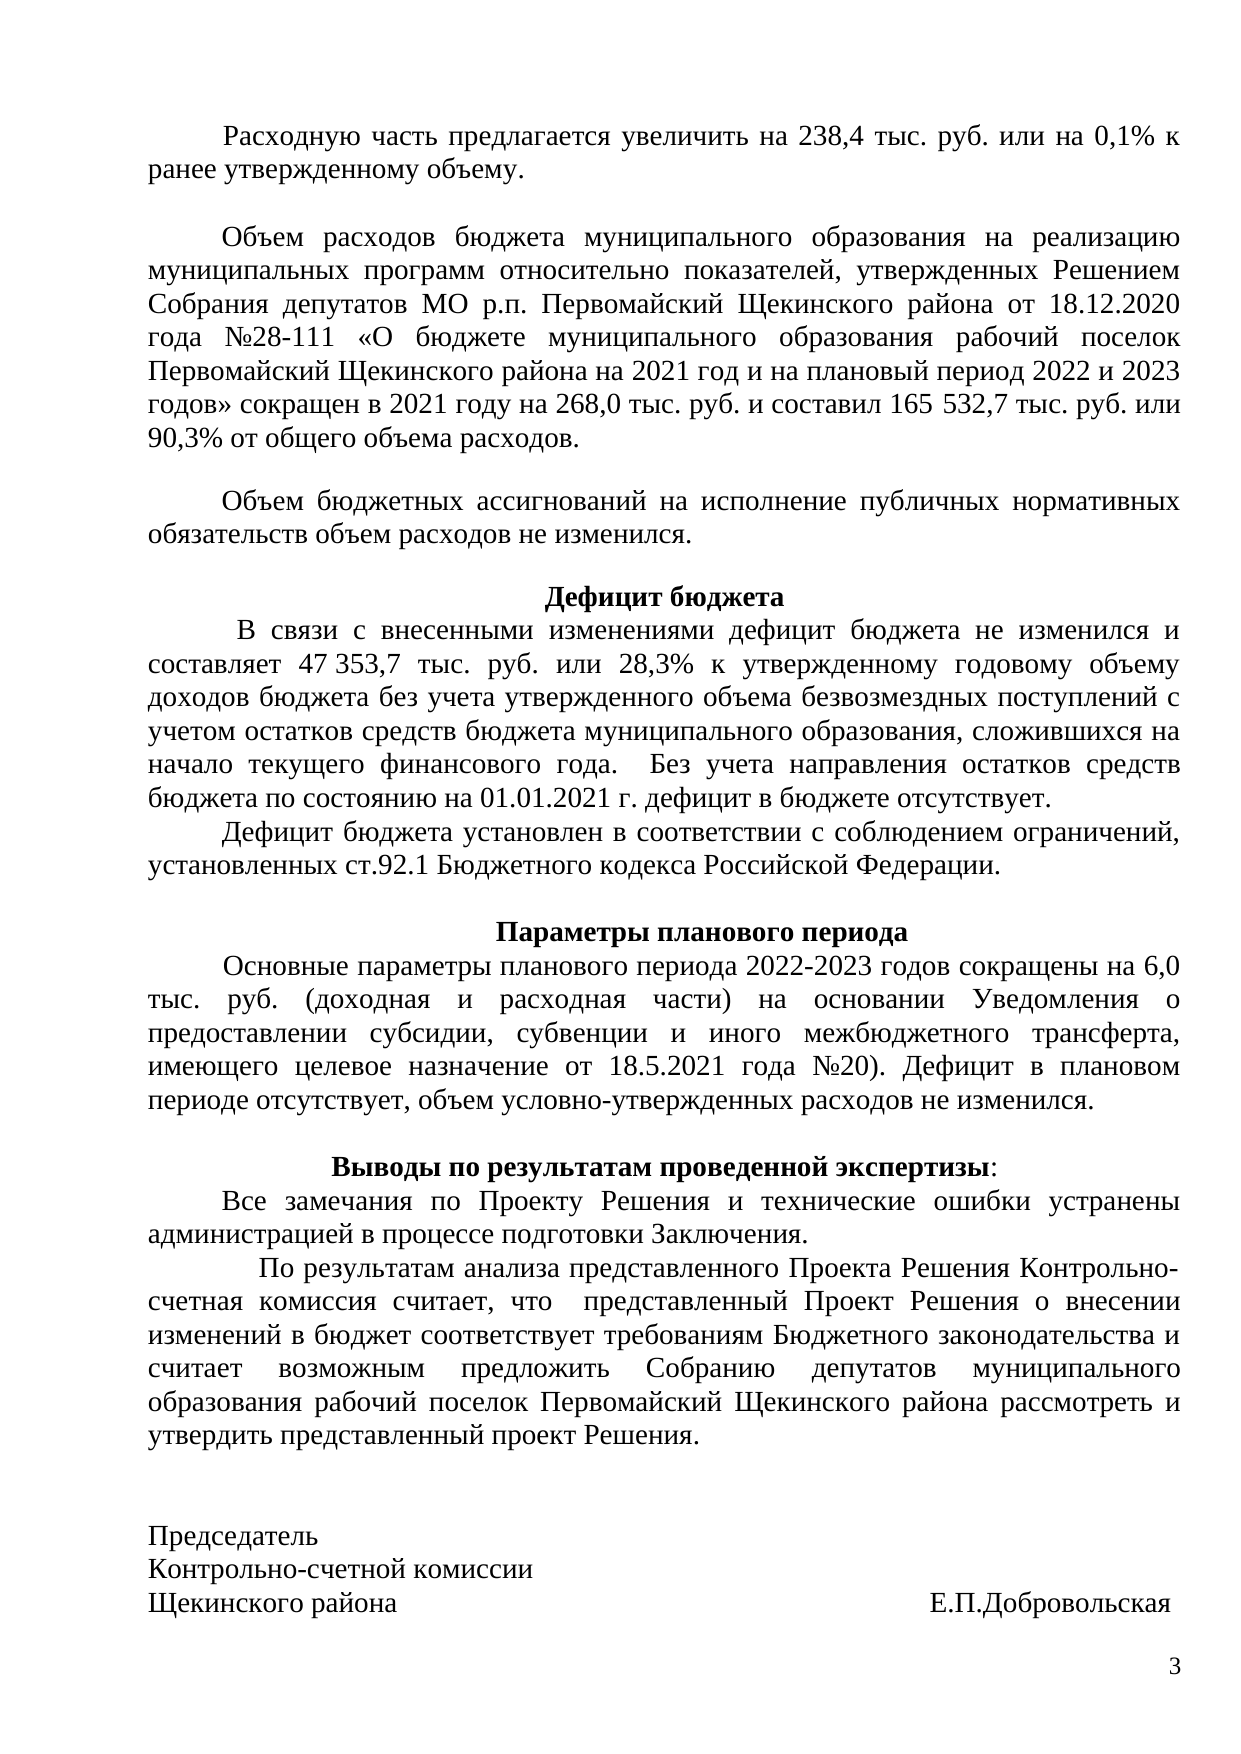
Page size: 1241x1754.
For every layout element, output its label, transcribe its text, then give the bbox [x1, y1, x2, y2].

text По результатам анализа представленного Проекта Решения Контрольно-счетная комиссия считает, что представленный Проект Решения о внесении изменений в бюджет соответствует требованиям Бюджетного законодательства и считает возможным предложить Собранию депутатов муниципального образования рабочий поселок Первомайский Щекинского района рассмотреть и утвердить представленный проект Решения. [148, 1250, 1181, 1451]
text Дефицит бюджета установлен в соответствии с соблюдением ограничений, установленных ст.92.1 Бюджетного кодекса Российской Федерации. [148, 814, 1181, 881]
text Объем бюджетных ассигнований на исполнение публичных нормативных обязательств объем расходов не изменился. [148, 483, 1181, 550]
text Дефицит бюджета [148, 579, 1181, 612]
text Расходную часть предлагается увеличить на 238,4 тыс. руб. или на 0,1% к ранее утвержденному объему. [148, 118, 1181, 185]
text Контрольно-счетной комиссии [148, 1552, 1181, 1585]
text Основные параметры планового периода 2022-2023 годов сокращены на 6,0 тыс. руб. (доходная и расходная части) на основании Уведомления о предоставлении субсидии, субвенции и иного межбюджетного трансферта, имеющего целевое назначение от 18.5.2021 года №20). Дефицит в плановом периоде отсутствует, объем условно-утвержденных расходов не изменился. [148, 948, 1181, 1116]
text Щекинского района Е.П.Добровольская [148, 1585, 1181, 1619]
text В связи с внесенными изменениями дефицит бюджета не изменился и составляет 47 353,7 тыс. руб. или 28,3% к утвержденному годовому объему доходов бюджета без учета утвержденного объема безвозмездных поступлений с учетом остатков средств бюджета муниципального образования, сложившихся на начало текущего финансового года. Без учета направления остатков средств бюджета по состоянию на 01.01.2021 г. дефицит в бюджете отсутствует. [148, 612, 1181, 814]
text Объем расходов бюджета муниципального образования на реализацию муниципальных программ относительно показателей, утвержденных Решением Собрания депутатов МО р.п. Первомайский Щекинского района от 18.12.2020 года №28-111 «О бюджете муниципального образования рабочий поселок Первомайский Щекинского района на 2021 год и на плановый период 2022 и 2023 годов» сокращен в 2021 году на 268,0 тыс. руб. и составил 165 532,7 тыс. руб. или 90,3% от общего объема расходов. [148, 219, 1181, 453]
text Параметры планового периода [148, 914, 1181, 948]
text Все замечания по Проекту Решения и технические ошибки устранены администрацией в процессе подготовки Заключения. [148, 1183, 1181, 1250]
text Выводы по результатам проведенной экспертизы: [148, 1149, 1181, 1183]
text Председатель [148, 1518, 1181, 1552]
